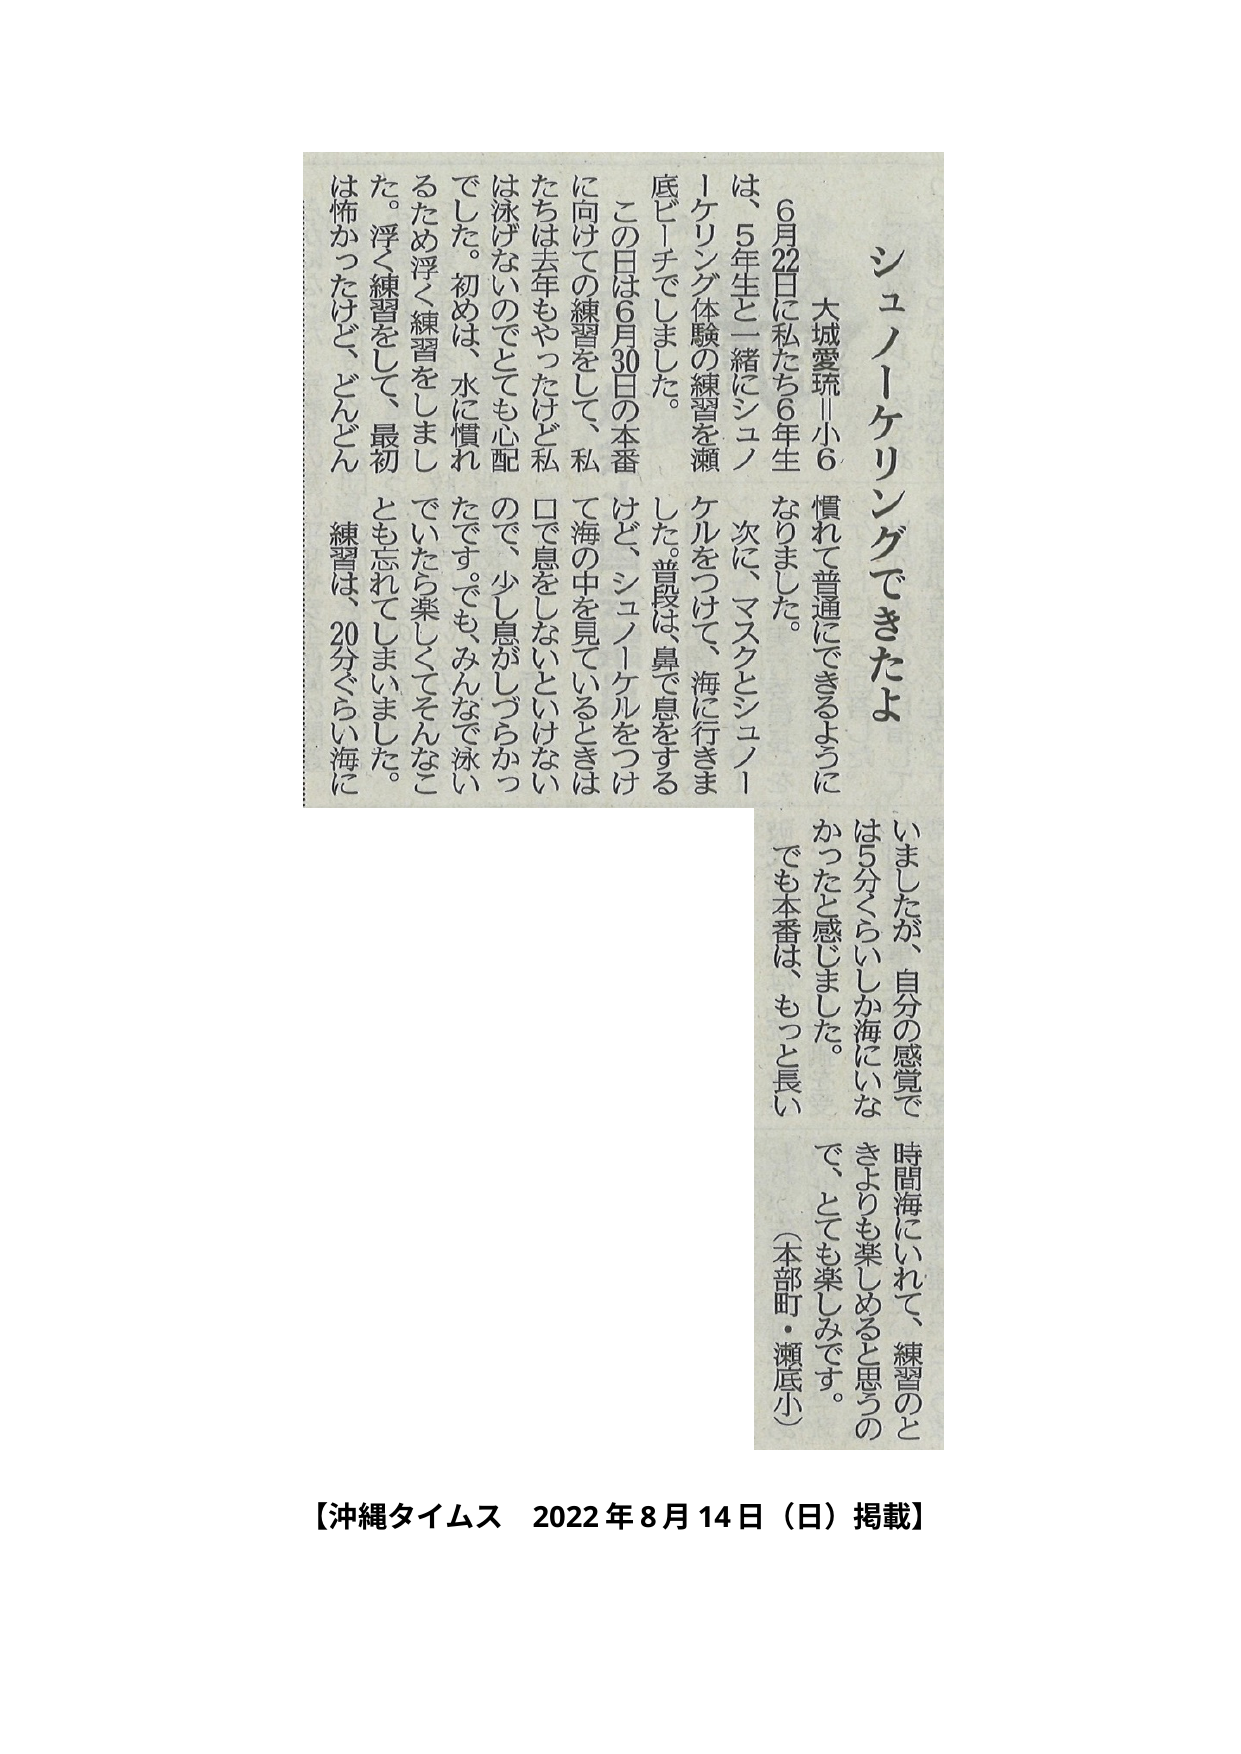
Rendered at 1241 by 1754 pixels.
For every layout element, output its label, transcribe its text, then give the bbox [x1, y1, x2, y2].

text 【沖縄タイムス 2022年8月14日（日）掲載】 [89, 1477, 1152, 1552]
picture [303, 152, 944, 1450]
